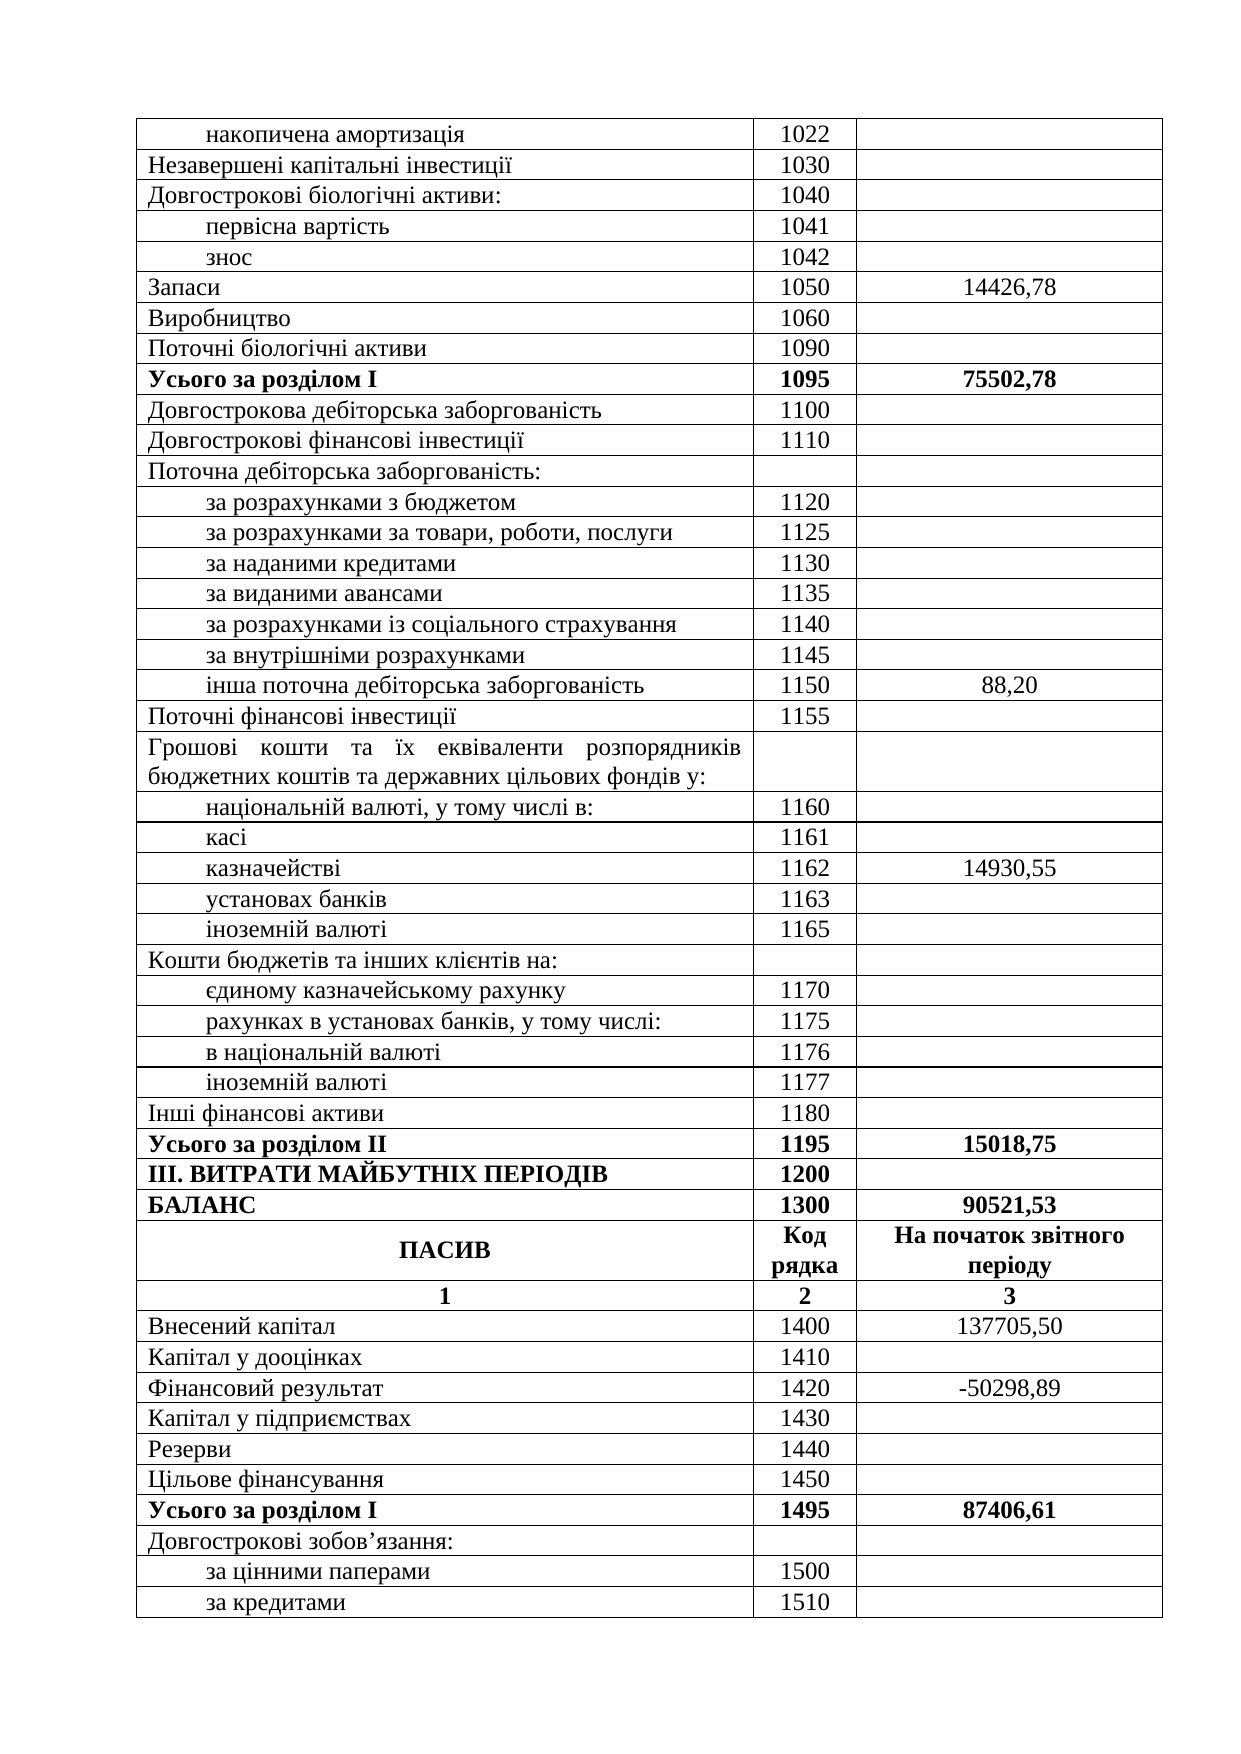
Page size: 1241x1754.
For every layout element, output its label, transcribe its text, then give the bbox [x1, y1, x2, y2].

table_cell [754, 945, 856, 974]
table_cell 1160 [754, 792, 856, 821]
table_cell [857, 1037, 1162, 1066]
table_cell 1180 [754, 1098, 856, 1128]
table_cell [857, 1403, 1162, 1433]
table_cell Довгострокові біологічні активи: [137, 180, 753, 210]
table_cell [857, 242, 1162, 271]
table_cell за кредитами [137, 1587, 753, 1617]
table_cell накопичена амортизація [137, 119, 753, 149]
table_cell 1400 [754, 1311, 856, 1341]
table_cell 1060 [754, 303, 856, 332]
table_cell 1200 [754, 1159, 856, 1189]
table_cell казначействі [137, 853, 753, 883]
table_cell ІІІ. ВИТРАТИ МАЙБУТНІХ ПЕРІОДІВ [137, 1159, 753, 1189]
table_cell касі [137, 823, 753, 852]
table_cell 1495 [754, 1495, 856, 1525]
table_cell [857, 579, 1162, 608]
table_cell 137705,50 [857, 1311, 1162, 1341]
table_cell 1030 [754, 150, 856, 179]
table_cell 14930,55 [857, 853, 1162, 883]
table_cell єдиному казначейському рахунку [137, 976, 753, 1005]
table_cell 1410 [754, 1342, 856, 1372]
table_cell 1 [137, 1281, 753, 1310]
table_cell Поточна дебіторська заборгованість: [137, 456, 753, 486]
table_cell 1135 [754, 579, 856, 608]
table_cell [857, 609, 1162, 639]
table_cell 1430 [754, 1403, 856, 1433]
table_cell [857, 914, 1162, 944]
table_cell 1163 [754, 884, 856, 913]
table_cell за наданими кредитами [137, 548, 753, 577]
table_cell [857, 487, 1162, 516]
table_cell 87406,61 [857, 1495, 1162, 1525]
table_cell іноземній валюті [137, 1068, 753, 1097]
table_cell за розрахунками з бюджетом [137, 487, 753, 516]
table_cell 1140 [754, 609, 856, 639]
table_cell 1176 [754, 1037, 856, 1066]
table_cell 1095 [754, 364, 856, 394]
table_cell 1110 [754, 425, 856, 455]
table_cell [857, 119, 1162, 149]
table_cell На початок звітного періоду [857, 1221, 1162, 1280]
table_cell 1165 [754, 914, 856, 944]
table_cell 1041 [754, 211, 856, 241]
table_cell 1145 [754, 640, 856, 669]
table_cell за виданими авансами [137, 579, 753, 608]
table_cell [857, 1006, 1162, 1036]
table_cell [754, 456, 856, 486]
table_cell за розрахунками за товари, роботи, послуги [137, 517, 753, 547]
table_cell в національній валюті [137, 1037, 753, 1066]
table_cell 1090 [754, 334, 856, 363]
table_cell [857, 517, 1162, 547]
table_cell [754, 1526, 856, 1555]
table_cell установах банків [137, 884, 753, 913]
table_cell 1420 [754, 1373, 856, 1402]
table_cell рахунках в установах банків, у тому числі: [137, 1006, 753, 1036]
table_cell Цільове фінансування [137, 1465, 753, 1494]
table_cell Виробництво [137, 303, 753, 332]
table_cell 1050 [754, 272, 856, 302]
table_cell Поточні біологічні активи [137, 334, 753, 363]
table_cell [857, 1587, 1162, 1617]
table_cell [857, 303, 1162, 332]
table_cell ПАСИВ [137, 1221, 753, 1280]
table_cell 1161 [754, 823, 856, 852]
table_cell Резерви [137, 1434, 753, 1463]
table_cell Незавершені капітальні інвестиції [137, 150, 753, 179]
table_cell 1120 [754, 487, 856, 516]
table_cell 1450 [754, 1465, 856, 1494]
table_cell 1300 [754, 1190, 856, 1219]
table_cell [857, 334, 1162, 363]
table_cell [857, 1434, 1162, 1463]
table_cell [857, 1465, 1162, 1494]
table_cell Капітал у підприємствах [137, 1403, 753, 1433]
table_cell Усього за розділом ІІ [137, 1129, 753, 1158]
table_cell -50298,89 [857, 1373, 1162, 1402]
table_cell [857, 884, 1162, 913]
table_cell [857, 1068, 1162, 1097]
table_cell інша поточна дебіторська заборгованість [137, 670, 753, 700]
table_cell [857, 1098, 1162, 1128]
table_cell [857, 1342, 1162, 1372]
table_cell [857, 456, 1162, 486]
table_cell [857, 945, 1162, 974]
table_cell знос [137, 242, 753, 271]
table_cell [754, 732, 856, 791]
table_cell Внесений капітал [137, 1311, 753, 1341]
table_cell [857, 180, 1162, 210]
table_cell національній валюті, у тому числі в: [137, 792, 753, 821]
table_cell 1100 [754, 395, 856, 424]
table_cell 14426,78 [857, 272, 1162, 302]
table_cell іноземній валюті [137, 914, 753, 944]
table_cell 90521,53 [857, 1190, 1162, 1219]
table_cell 1500 [754, 1556, 856, 1586]
table_cell 88,20 [857, 670, 1162, 700]
table_cell 1155 [754, 701, 856, 731]
table_cell 1022 [754, 119, 856, 149]
table_cell [857, 1526, 1162, 1555]
table_cell [857, 211, 1162, 241]
table_cell Довгострокові зобов’язання: [137, 1526, 753, 1555]
table_cell Капітал у дооцінках [137, 1342, 753, 1372]
table_cell 1440 [754, 1434, 856, 1463]
table_cell [857, 732, 1162, 791]
table_cell за розрахунками із соціального страхування [137, 609, 753, 639]
table_cell Усього за розділом І [137, 1495, 753, 1525]
table_cell 75502,78 [857, 364, 1162, 394]
table_cell 1195 [754, 1129, 856, 1158]
table_cell 15018,75 [857, 1129, 1162, 1158]
table_cell [857, 1159, 1162, 1189]
table_cell 1510 [754, 1587, 856, 1617]
table_cell БАЛАНС [137, 1190, 753, 1219]
table_cell Інші фінансові активи [137, 1098, 753, 1128]
table_cell Грошові кошти та їх еквіваленти розпорядників бюджетних коштів та державних цільових фондів у: [137, 732, 753, 791]
table_cell Запаси [137, 272, 753, 302]
table_cell Поточні фінансові інвестиції [137, 701, 753, 731]
table_cell [857, 425, 1162, 455]
table_cell 1130 [754, 548, 856, 577]
table_cell [857, 150, 1162, 179]
table_cell 1150 [754, 670, 856, 700]
table_cell [857, 792, 1162, 821]
table_cell за внутрішніми розрахунками [137, 640, 753, 669]
table_cell 3 [857, 1281, 1162, 1310]
table_cell [857, 640, 1162, 669]
table_cell Фінансовий результат [137, 1373, 753, 1402]
table_cell [857, 395, 1162, 424]
table_cell [857, 1556, 1162, 1586]
table_cell Усього за розділом І [137, 364, 753, 394]
table_cell Кошти бюджетів та інших клієнтів на: [137, 945, 753, 974]
table_cell 1175 [754, 1006, 856, 1036]
table_cell [857, 548, 1162, 577]
table_cell первісна вартість [137, 211, 753, 241]
table_cell 1170 [754, 976, 856, 1005]
table_cell 2 [754, 1281, 856, 1310]
table_cell за цінними паперами [137, 1556, 753, 1586]
table_cell [857, 976, 1162, 1005]
table_cell Код рядка [754, 1221, 856, 1280]
table_cell 1040 [754, 180, 856, 210]
table_cell 1162 [754, 853, 856, 883]
table_cell Довгострокова дебіторська заборгованість [137, 395, 753, 424]
table_cell [857, 701, 1162, 731]
table_cell [857, 823, 1162, 852]
table_cell Довгострокові фінансові інвестиції [137, 425, 753, 455]
table_cell 1125 [754, 517, 856, 547]
table_cell 1042 [754, 242, 856, 271]
table_cell 1177 [754, 1068, 856, 1097]
